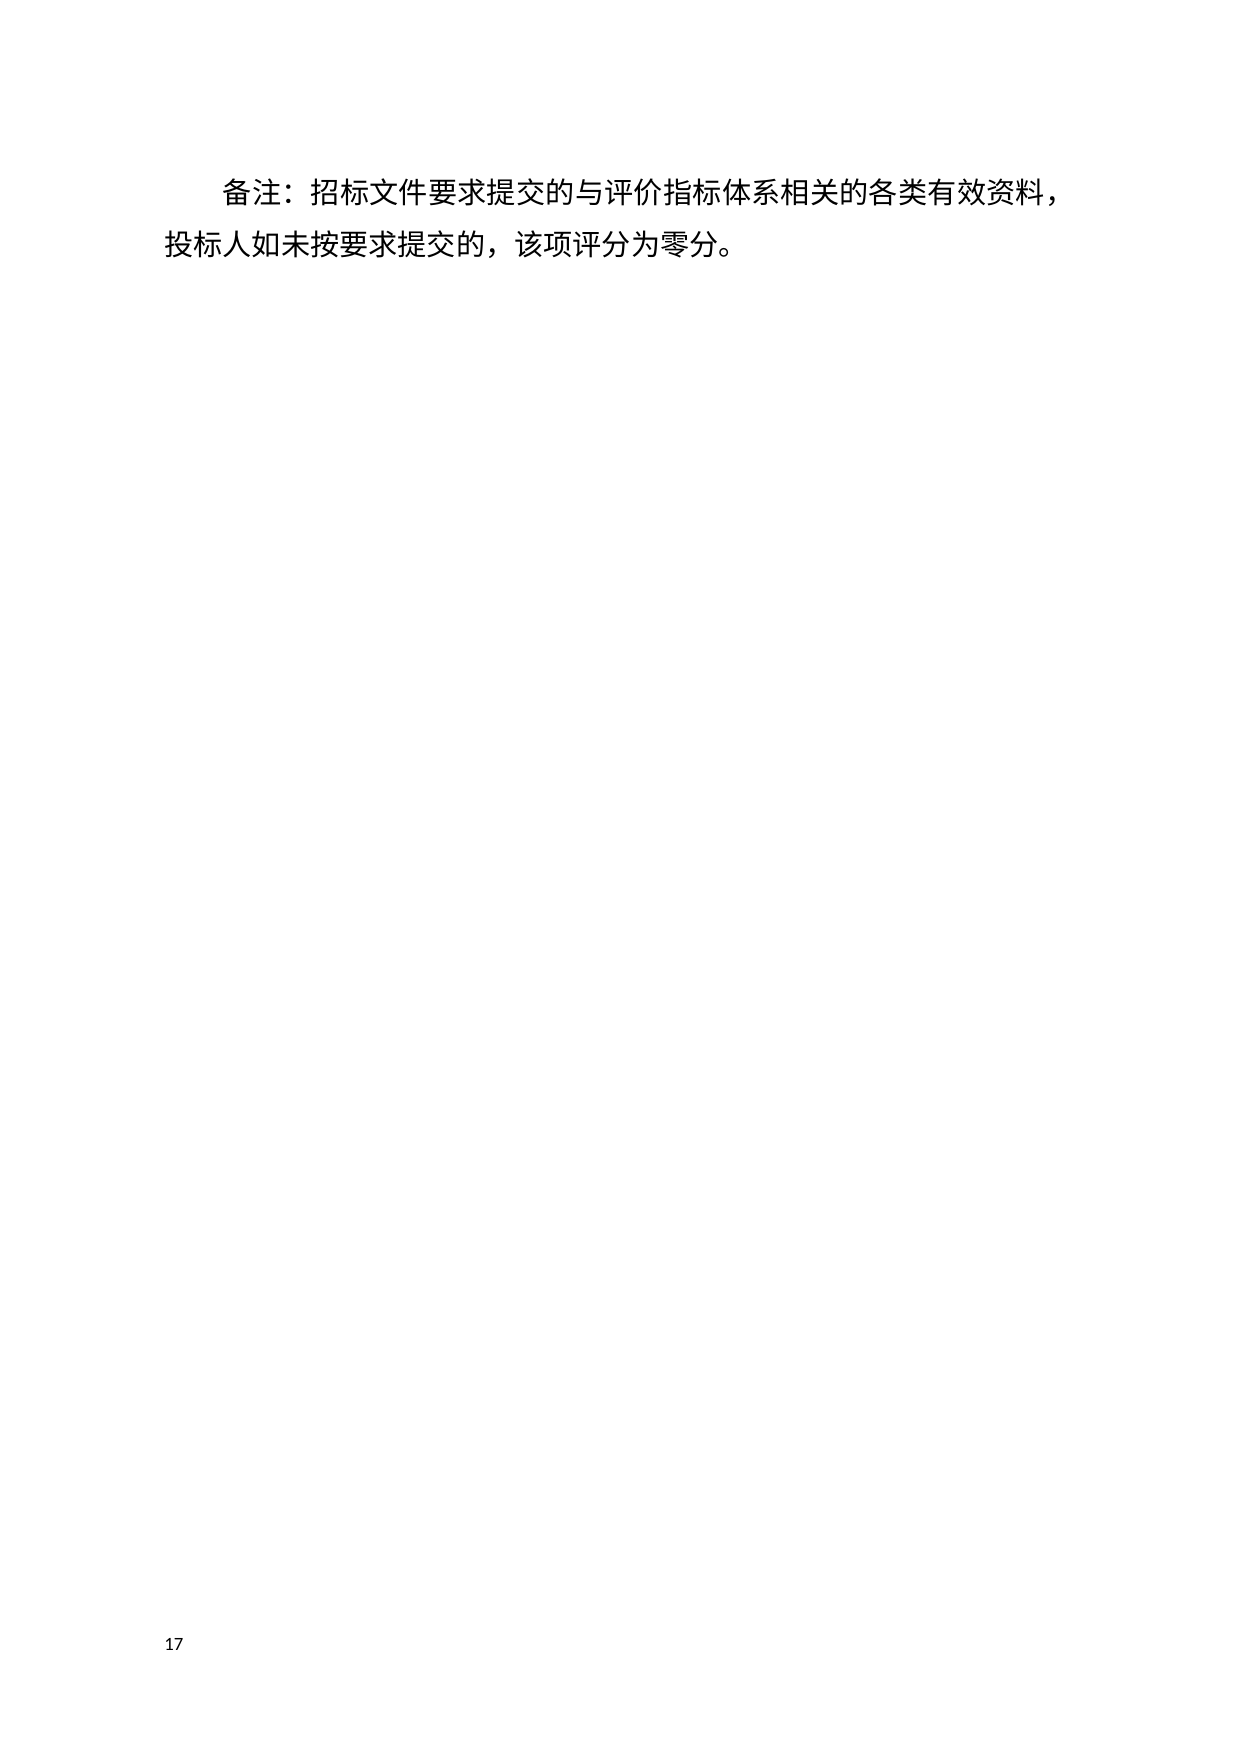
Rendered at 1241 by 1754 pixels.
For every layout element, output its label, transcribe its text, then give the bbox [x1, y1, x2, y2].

text 备注：招标文件要求提交的与评价指标体系相关的各类有效资料，投标人如未按要求提交的，该项评分为零分。 [164, 162, 1076, 266]
